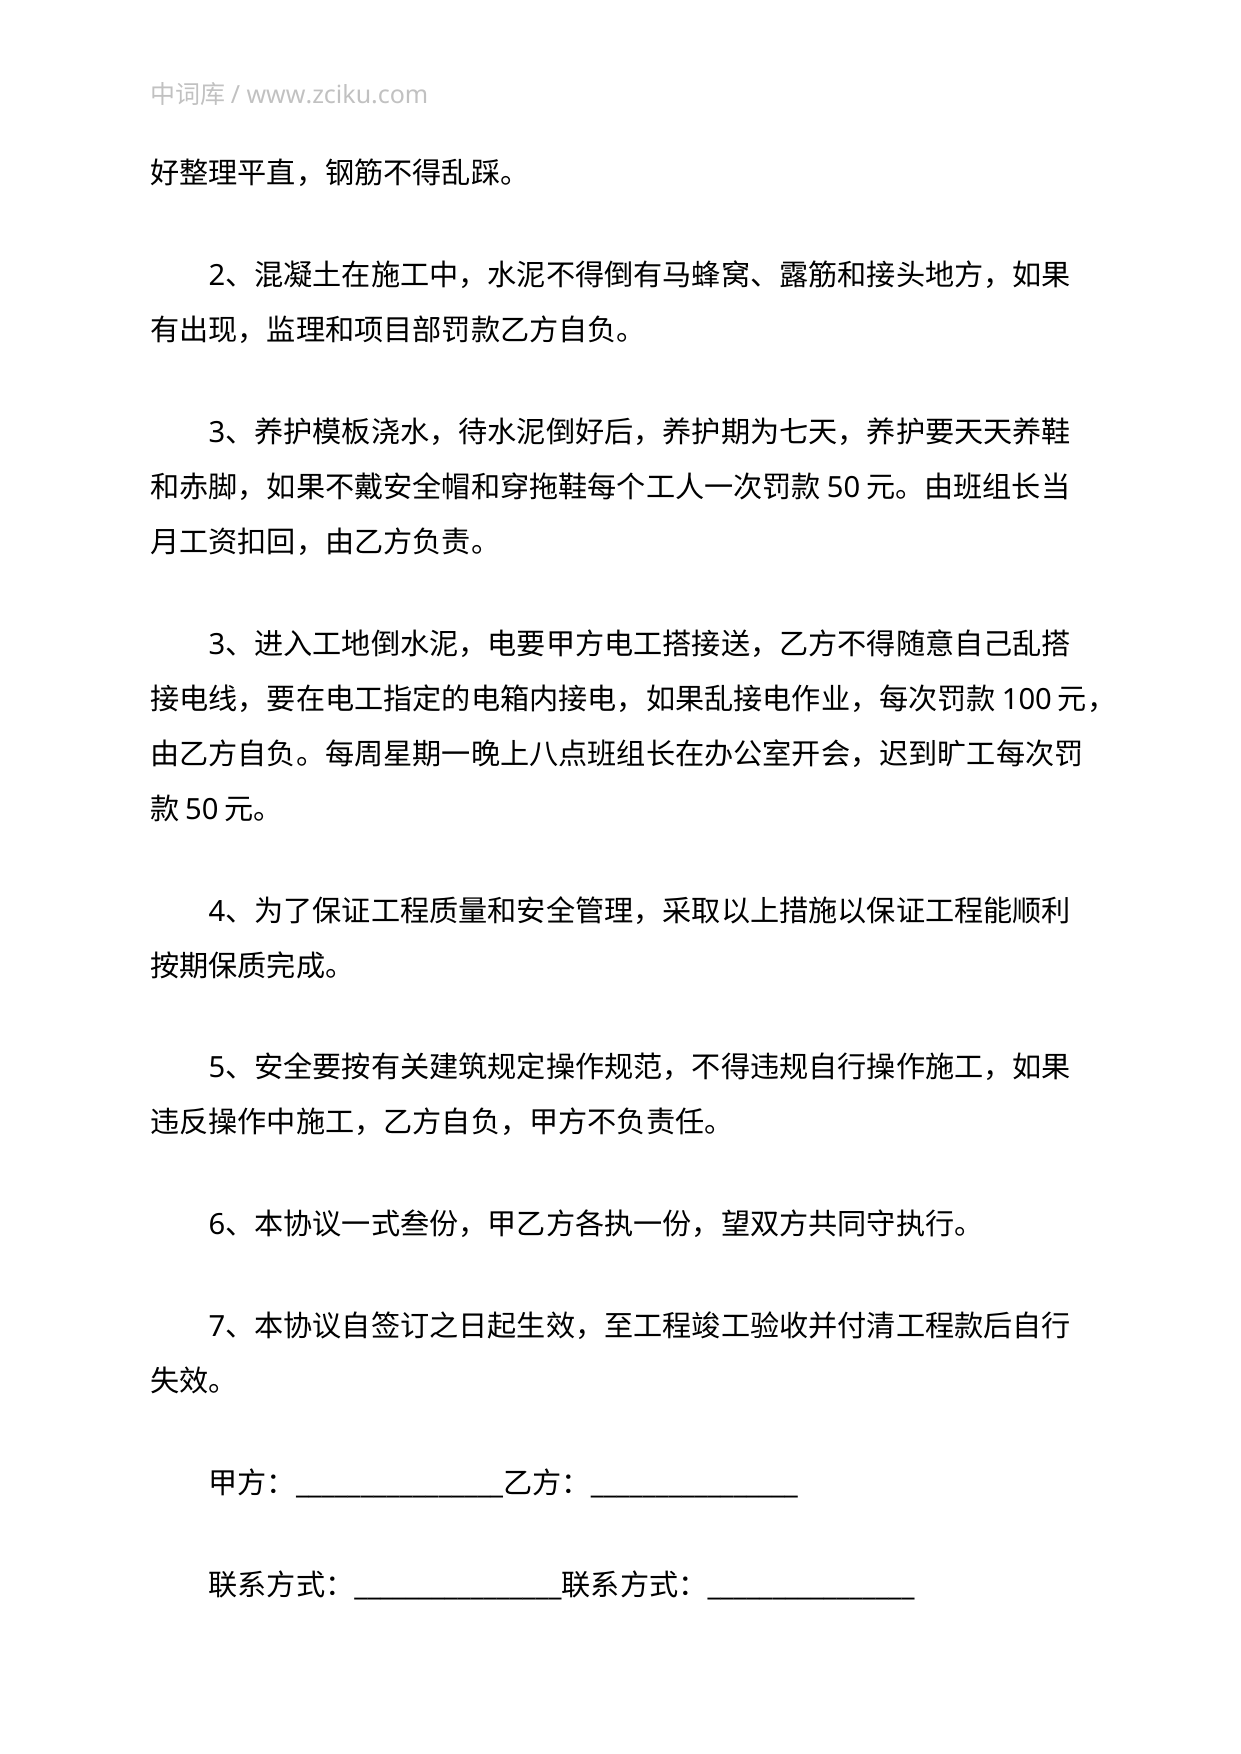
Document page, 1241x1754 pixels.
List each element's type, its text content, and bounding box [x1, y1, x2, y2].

text 5、安全要按有关建筑规定操作规范，不得违规自行操作施工，如果违反操作中施工，乙方自负，甲方不负责任。 [150, 1044, 1090, 1141]
text 联系方式：________________联系方式：________________ [150, 1561, 1090, 1604]
text 7、本协议自签订之日起生效，至工程竣工验收并付清工程款后自行失效。 [150, 1303, 1090, 1400]
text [150, 150, 1090, 192]
text 2、混凝土在施工中，水泥不得倒有马蜂窝、露筋和接头地方，如果有出现，监理和项目部罚款乙方自负。 [150, 252, 1090, 349]
text 3、养护模板浇水，待水泥倒好后，养护期为七天，养护要天天养鞋和赤脚，如果不戴安全帽和穿拖鞋每个工人一次罚款50元。由班组长当月工资扣回，由乙方负责。 [150, 408, 1090, 561]
text 6、本协议一式叁份，甲乙方各执一份，望双方共同守执行。 [150, 1201, 1090, 1243]
text 3、进入工地倒水泥，电要甲方电工搭接送，乙方不得随意自己乱搭接电线，要在电工指定的电箱内接电，如果乱接电作业，每次罚款100元，由乙方自负。每周星期一晚上八点班组长在办公室开会，迟到旷工每次罚款50元。 [150, 620, 1090, 828]
text 4、为了保证工程质量和安全管理，采取以上措施以保证工程能顺利按期保质完成。 [150, 887, 1090, 984]
text 甲方：________________乙方：________________ [150, 1459, 1090, 1502]
